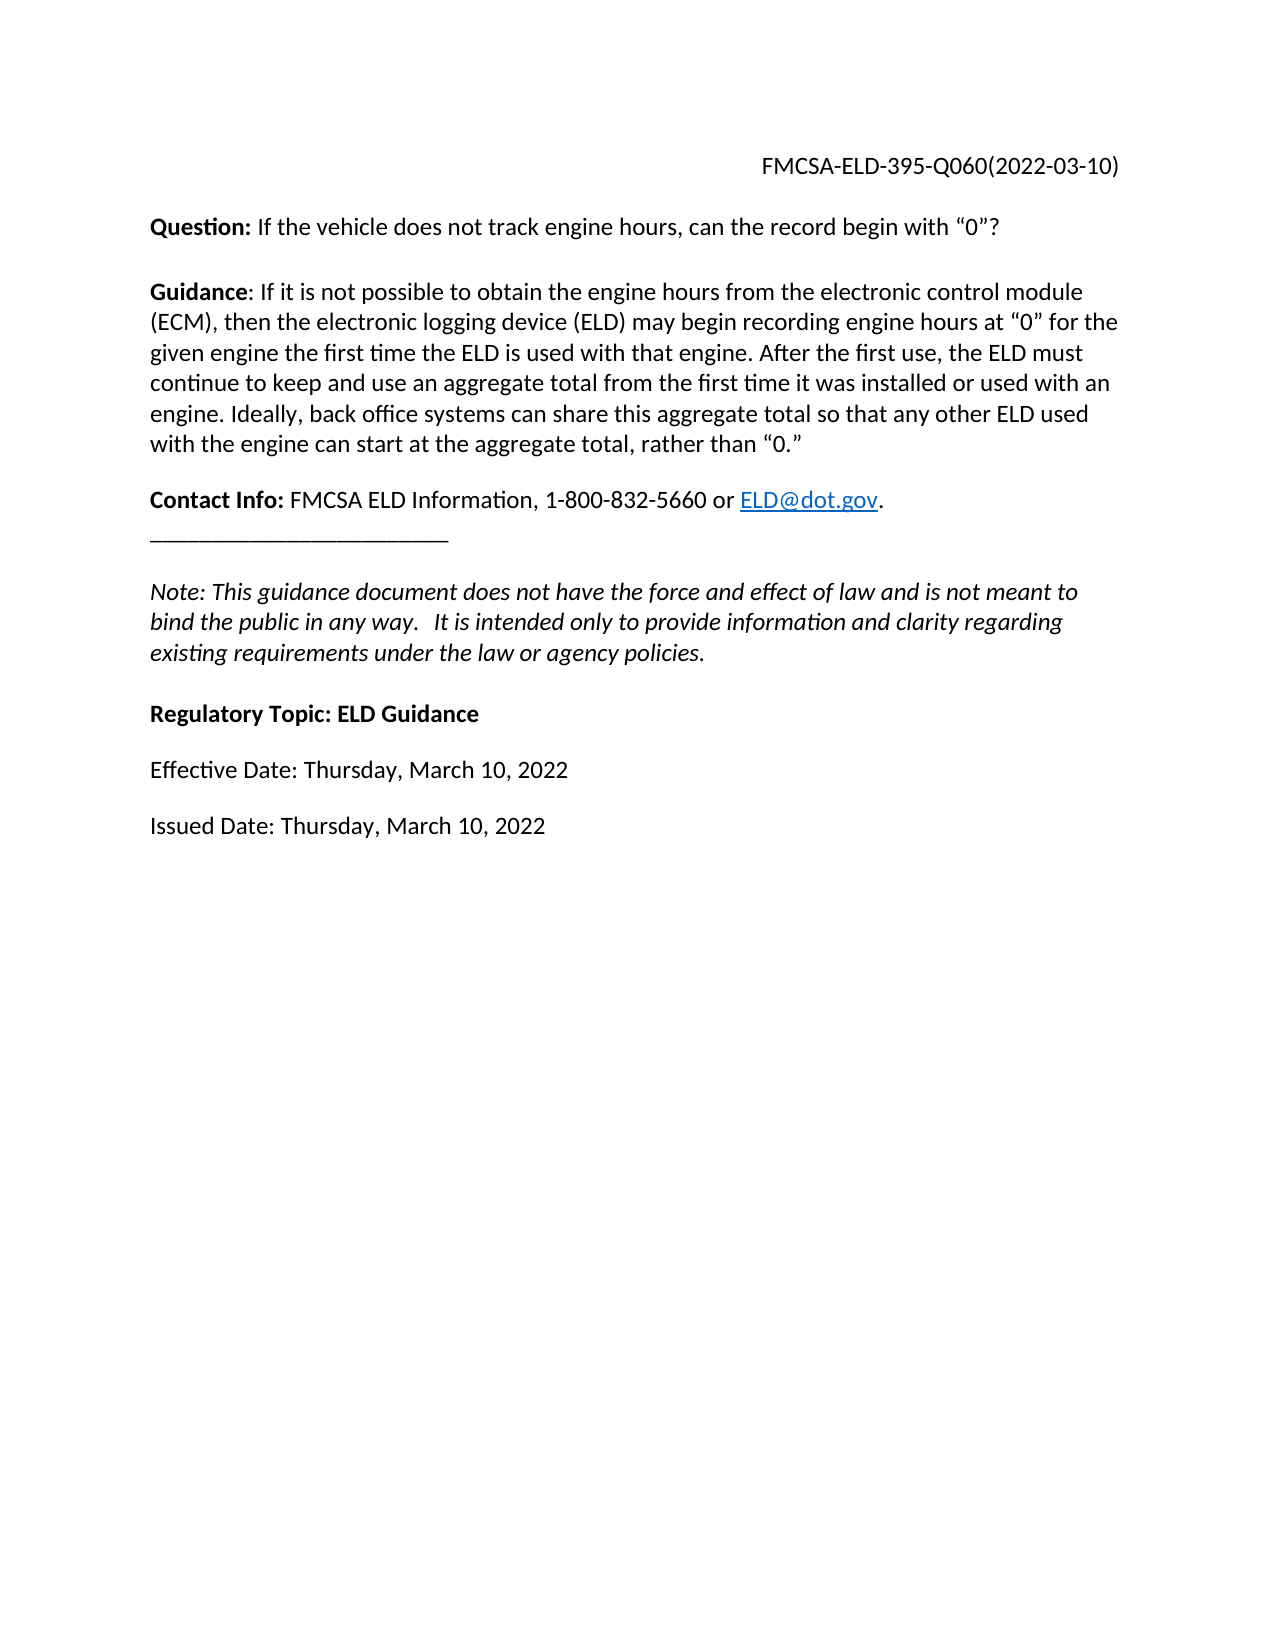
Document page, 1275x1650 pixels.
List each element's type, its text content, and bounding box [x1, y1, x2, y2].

text Regulatory Topic: ELD Guidance [150, 698, 1125, 728]
text Issued Date: Thursday, March 10, 2022 [150, 810, 1125, 841]
text Guidance: If it is not possible to obtain the engine hours from the electronic control module (ECM), then the electronic logging device (ELD) may begin recording engine hours at “0” for the given engine the first time the ELD is used with that engine. After the first use, the ELD must continue to keep and use an aggregate total from the first time it was installed or used with an engine. Ideally, back office systems can share this aggregate total so that any other ELD used with the engine can start at the aggregate total, rather than “0.” [150, 276, 1125, 459]
text Effective Date: Thursday, March 10, 2022 [150, 754, 1125, 784]
text Contact Info: FMCSA ELD Information, 1-800-832-5660 or ELD@dot.gov. [150, 484, 1125, 515]
text Note: This guidance document does not have the force and effect of law and is not meant to bind the public in any way. It is intended only to provide information and clarity regarding existing requirements under the law or agency policies. [150, 576, 1125, 667]
text ________________________ [150, 515, 1125, 545]
text FMCSA-ELD-395-Q060(2022-03-10) [150, 150, 1125, 181]
text Question: If the vehicle does not track engine hours, can the record begin with “0”? [150, 211, 1125, 242]
